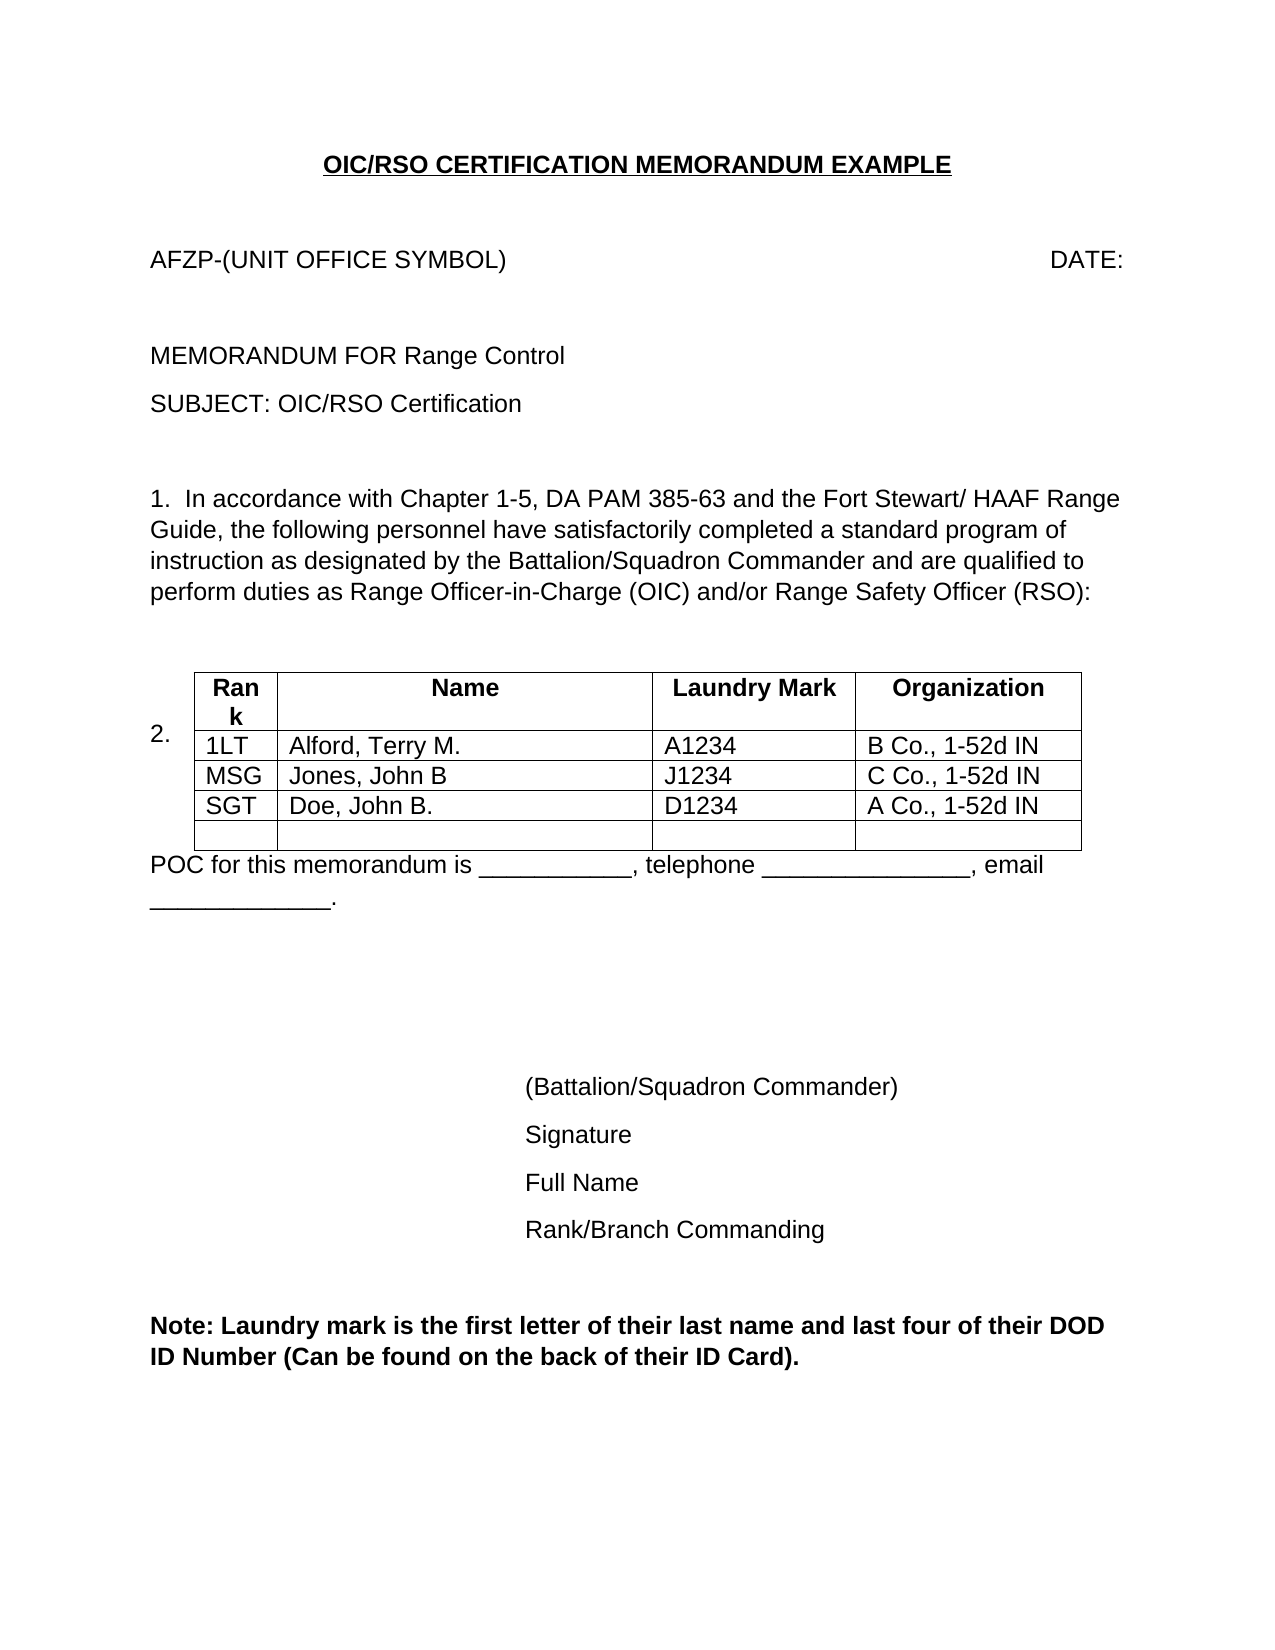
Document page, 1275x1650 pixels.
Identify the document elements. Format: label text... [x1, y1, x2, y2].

text 1. In accordance with Chapter 1-5, DA PAM 385-63 and the Fort Stewart/ HAAF Range Guide, the following personnel have satisfactorily completed a standard program of instruction as designated by the Battalion/Squadron Commander and are qualified to perform duties as Range Officer-in-Charge (OIC) and/or Range Safety Officer (RSO): [150, 484, 1125, 606]
table_cell Doe, John B. [278, 791, 652, 820]
table_cell 1LT [195, 731, 277, 760]
table_header Name [278, 673, 652, 730]
text AFZP-(UNIT OFFICE SYMBOL) DATE: [150, 245, 1125, 274]
text Note: Laundry mark is the first letter of their last name and last four of their DOD ID Number (Can be found on the back of their ID Card). [150, 1311, 1125, 1371]
text Full Name [150, 1168, 1125, 1197]
table_cell Jones, John B [278, 761, 652, 790]
table_cell J1234 [653, 761, 855, 790]
table_cell Alford, Terry M. [278, 731, 652, 760]
table_cell D1234 [653, 791, 855, 820]
table_cell [856, 821, 1081, 849]
text MEMORANDUM FOR Range Control [150, 341, 1125, 369]
table_header Organization [856, 673, 1081, 730]
table_cell SGT [195, 791, 277, 820]
table_cell MSG [195, 761, 277, 790]
table_header Rank [195, 673, 277, 730]
table_cell A1234 [653, 731, 855, 760]
text OIC/RSO CERTIFICATION MEMORANDUM EXAMPLE [150, 150, 1125, 179]
table_cell [195, 821, 277, 849]
text Rank/Branch Commanding [150, 1216, 1125, 1244]
table_cell [278, 821, 652, 849]
text (Battalion/Squadron Commander) [150, 1072, 1125, 1101]
text 2. POC for this memorandum is ___________, telephone _______________, email _____________. [150, 719, 1125, 910]
text Signature [150, 1120, 1125, 1149]
table_cell [653, 821, 855, 849]
table_cell B Co., 1-52d IN [856, 731, 1081, 760]
table_cell A Co., 1-52d IN [856, 791, 1081, 820]
text SUBJECT: OIC/RSO Certification [150, 388, 1125, 417]
table_header Laundry Mark [653, 673, 855, 730]
table_cell C Co., 1-52d IN [856, 761, 1081, 790]
